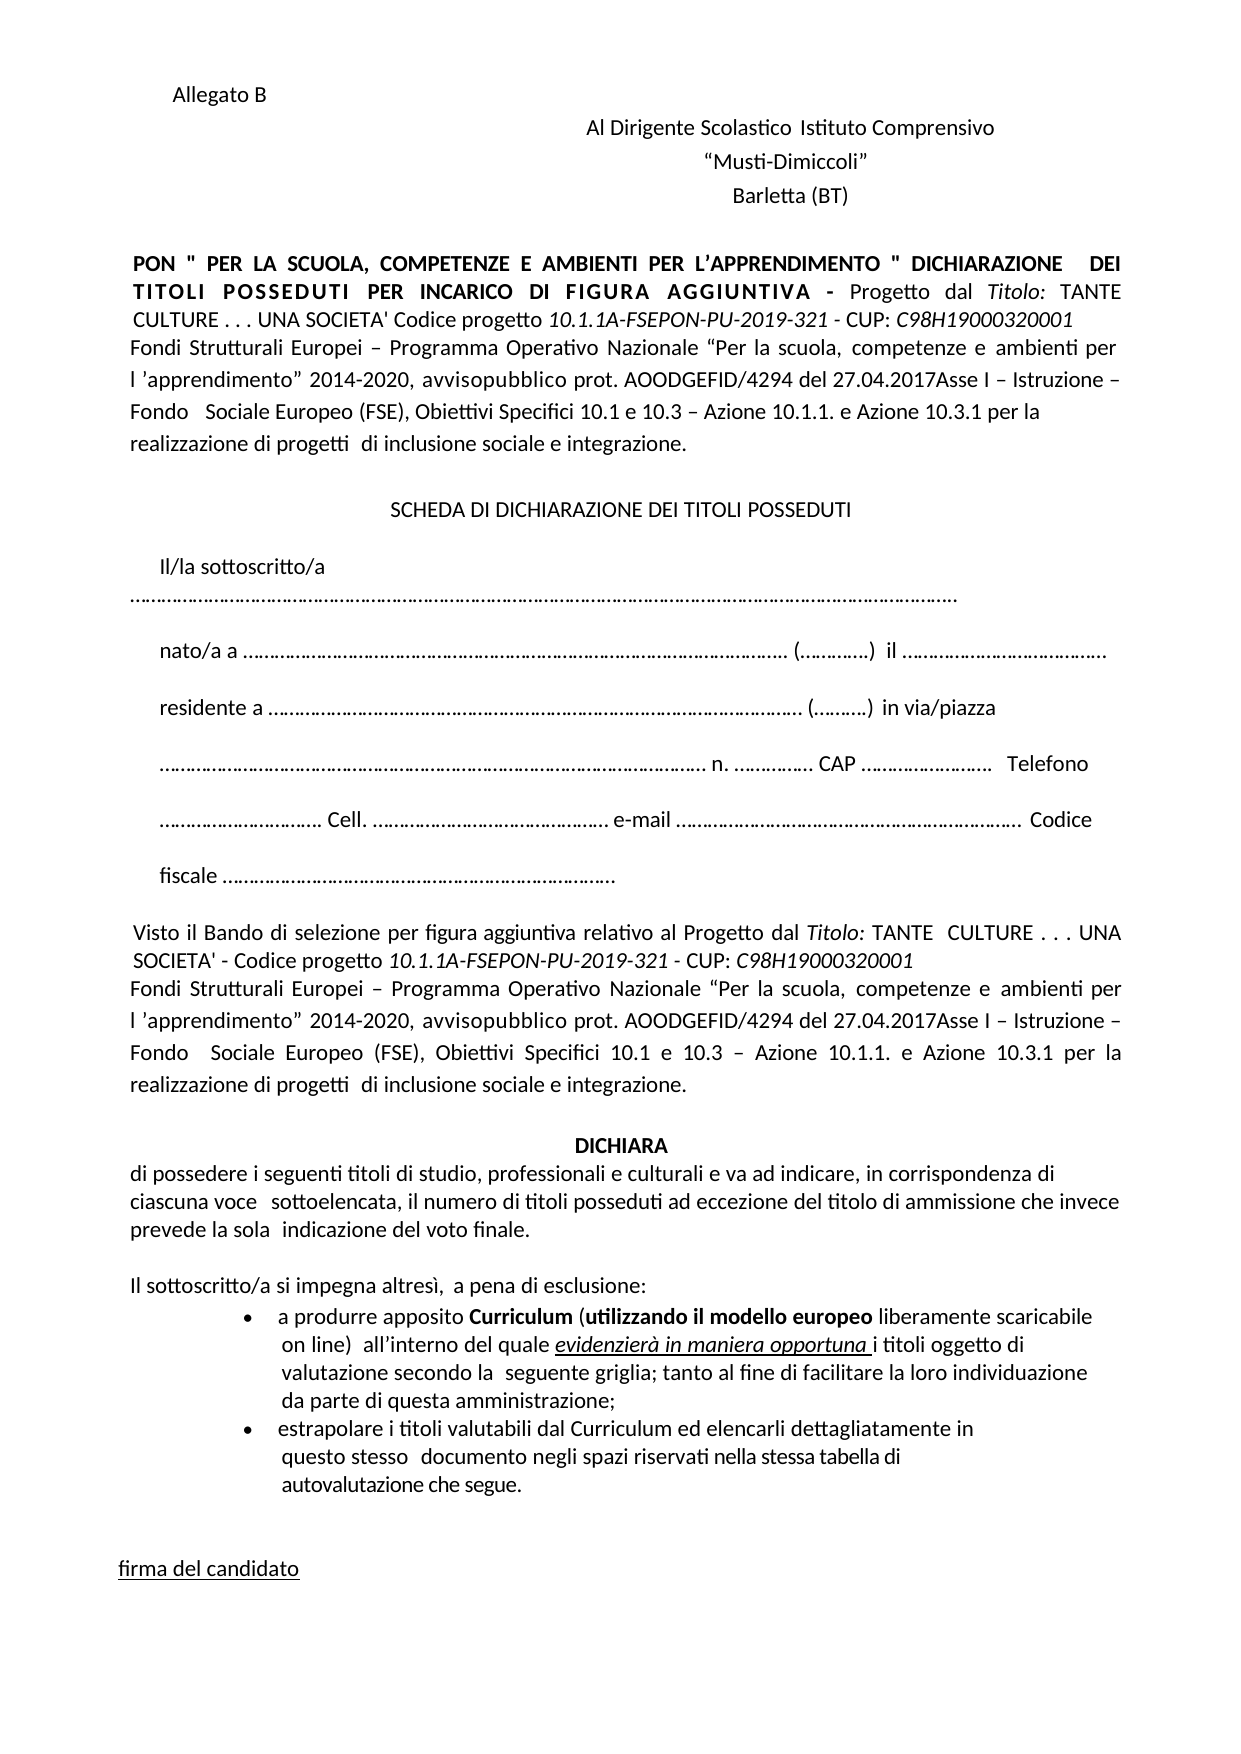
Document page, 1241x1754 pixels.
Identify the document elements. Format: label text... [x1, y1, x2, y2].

list estrapolare i titoli valutabili dal Curriculum ed elencarli dettagliatamente in questo stesso documento negli spazi riservati nella stessa tabella di autovalutazione che segue. [242, 1414, 1012, 1498]
text DICHIARA [275, 1131, 967, 1159]
text Al Dirigente Scolastico Istituto Comprensivo [130, 113, 995, 142]
text Visto il Bando di selezione per figura aggiuntiva relativo al Progetto dal Titolo: TANTE CULTURE . . . UNA SOCIETA' - Codice progetto 10.1.1A-FSEPON-PU-2019-321 - CUP: C98H19000320001 [133, 918, 1122, 974]
text ………………………………………………………………………………………………………………………………………….. [130, 580, 1122, 608]
text Fondi Strutturali Europei – Programma Operativo Nazionale “Per la scuola, competenze e ambienti per l’apprendimento” 2014-2020, avvisopubblico prot. AOODGEFID/4294 del 27.04.2017Asse I – Istruzione – Fondo Sociale Europeo (FSE), Obiettivi Specifici 10.1 e 10.3 – Azione 10.1.1. e Azione 10.3.1 per la realizzazione di progetti di inclusione sociale e integrazione. [130, 974, 1122, 1098]
text “Musti-Dimiccoli” [130, 147, 995, 175]
text PON " PER LA SCUOLA, COMPETENZE E AMBIENTI PER L’APPRENDIMENTO " DICHIARAZIONE DEI TITOLI POSSEDUTI PER INCARICO DI FIGURA AGGIUNTIVA - Progetto dal Titolo: TANTE CULTURE . . . UNA SOCIETA' Codice progetto 10.1.1A-FSEPON-PU-2019-321 - CUP: C98H19000320001 [133, 249, 1122, 333]
text firma del candidato [118, 1554, 1012, 1582]
text Barletta (BT) [130, 181, 995, 209]
text Allegato B [130, 80, 995, 108]
text di possedere i seguenti titoli di studio, professionali e culturali e va ad indicare, in corrispondenza di ciascuna voce sottoelencata, il numero di titoli posseduti ad eccezione del titolo di ammissione che invece prevede la sola indicazione del voto finale. [130, 1159, 1122, 1243]
text SCHEDA DI DICHIARAZIONE DEI TITOLI POSSEDUTI [275, 495, 967, 523]
list a produrre apposito Curriculum (utilizzando il modello europeo liberamente scaricabile on line) all’interno del quale evidenzierà in maniera opportuna i titoli oggetto di valutazione secondo la seguente griglia; tanto al fine di facilitare la loro individuazione da parte di questa amministrazione; [242, 1302, 1101, 1414]
text nato/a a ………………………………………………………………………………………….. (………….) il ………………………………… residente a ………………………………………………………………………………………… (……….) in via/piazza …………………………………………………………………………………………… n. …………… CAP ……………………. Telefono …………………………. Cell. ……………………………………… e-mail ………………………………………………………… Codice fiscale ………………………………………………………………… [159, 636, 1108, 889]
text Fondi Strutturali Europei – Programma Operativo Nazionale “Per la scuola, competenze e ambienti per l’apprendimento” 2014-2020, avvisopubblico prot. AOODGEFID/4294 del 27.04.2017Asse I – Istruzione – Fondo Sociale Europeo (FSE), Obiettivi Specifici 10.1 e 10.3 – Azione 10.1.1. e Azione 10.3.1 per la realizzazione di progetti di inclusione sociale e integrazione. [130, 333, 1122, 458]
subtitle Il/la sottoscritto/a [159, 552, 1122, 580]
text Il sottoscritto/a si impegna altresì, a pena di esclusione: [130, 1271, 1122, 1299]
